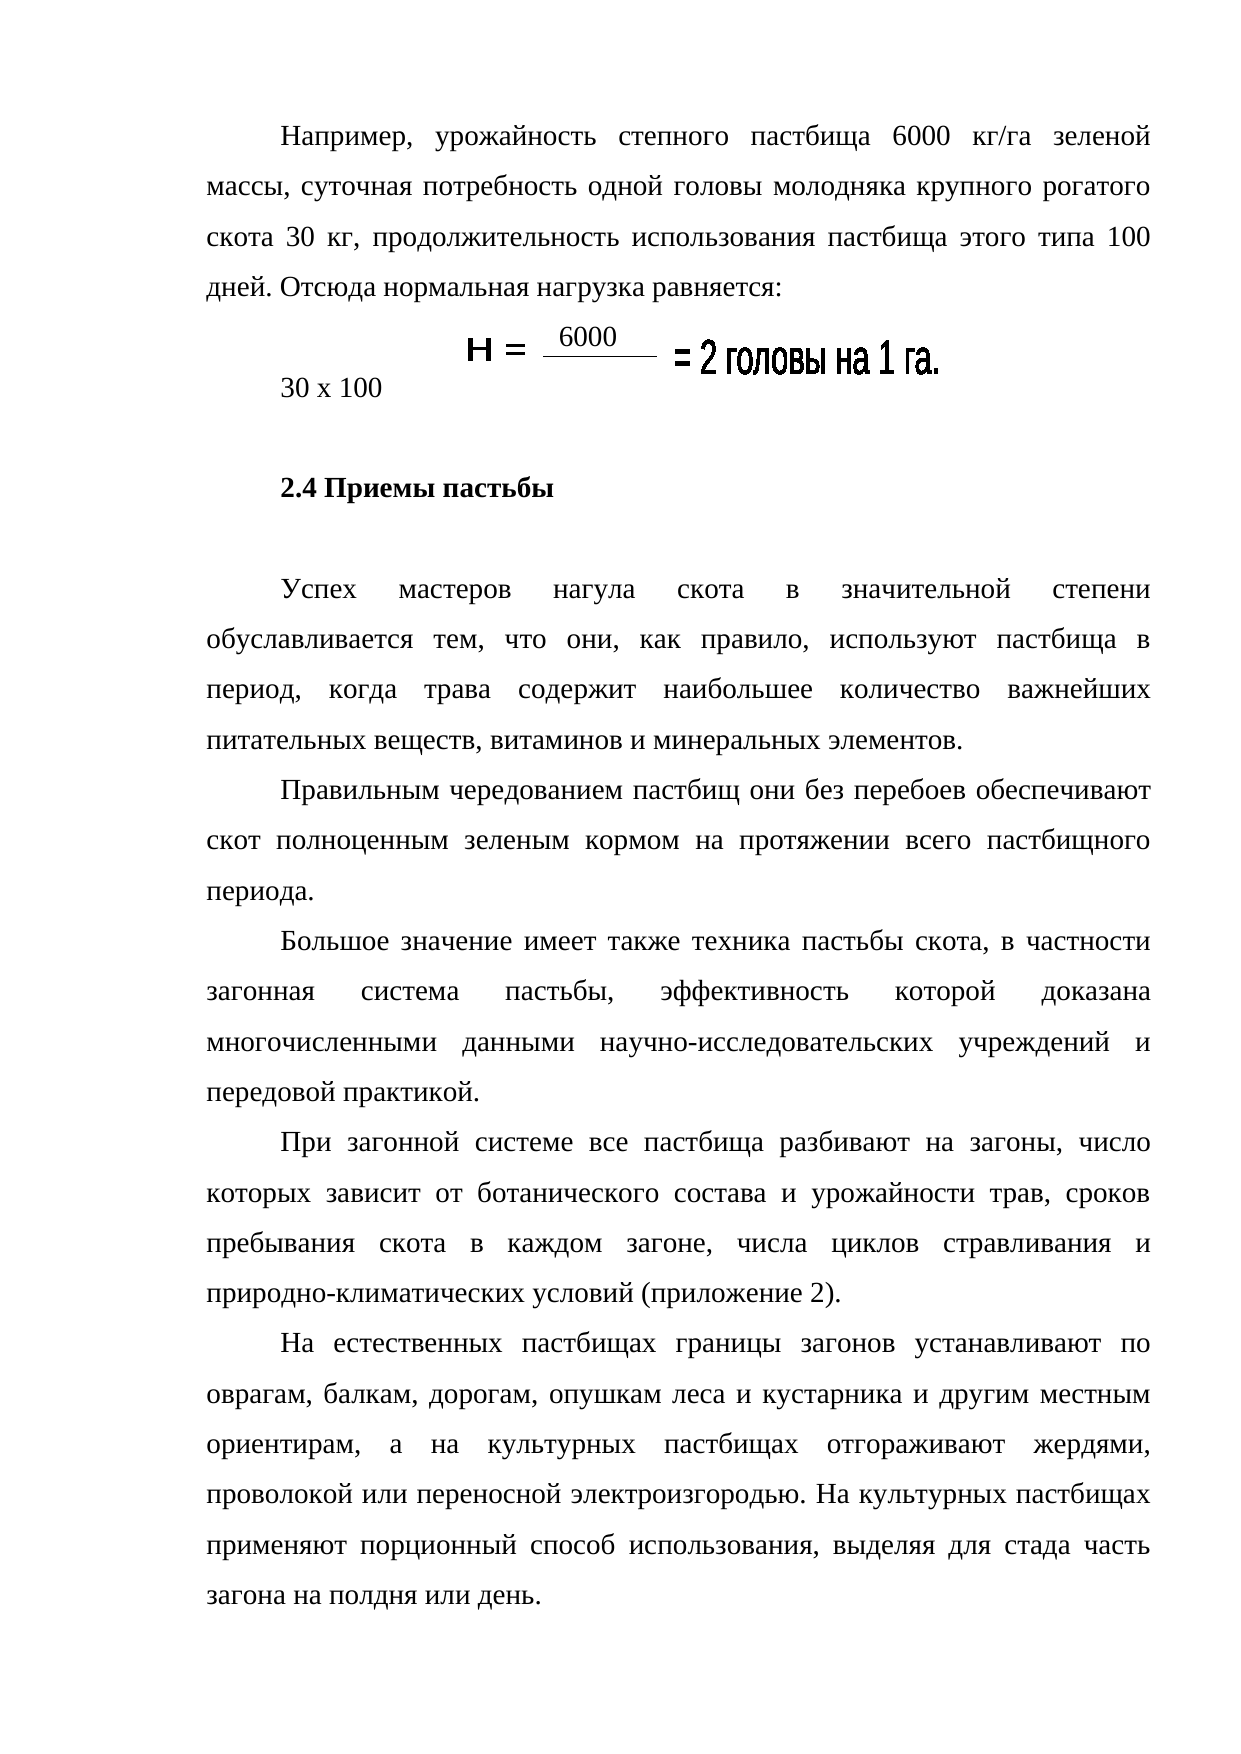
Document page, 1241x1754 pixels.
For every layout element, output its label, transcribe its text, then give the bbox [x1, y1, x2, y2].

text 6000 [206, 319, 1152, 353]
text Например, урожайность степного пастбища 6000 кг/га зеленой массы, суточная потребность одной головы молодняка крупного рогатого скота , продолжительность использования пастбища этого типа 100 дней. Отсюда нормальная нагрузка равняется: [206, 118, 1152, 303]
text Большое значение имеет также техника пастьбы скота, в частности загонная система пастьбы, эффективность которой доказана многочисленными данными научно-исследовательских учреждений и передовой практикой. [206, 923, 1152, 1108]
text На естественных пастбищах границы загонов устанавливают по оврагам, балкам, дорогам, опушкам леса и кустарника и другим местным ориентирам, а на культурных пастбищах отгораживают жердями, проволокой или переносной электроизгородью. На культурных пастбищах применяют порционный способ использования, выделяя для стада часть загона на полдня или день. [206, 1326, 1152, 1611]
text Успех мастеров нагула скота в значительной степени обуславливается тем, что они, как правило, используют пастбища в период, когда трава содержит наибольшее количество важнейших питательных веществ, витаминов и минеральных элементов. [206, 571, 1152, 755]
text При загонной системе все пастбища разбивают на загоны, число которых зависит от ботанического состава и урожайности трав, сроков пребывания скота в каждом загоне, числа циклов стравливания и природно-климатических условий (приложение 2). [206, 1124, 1152, 1309]
text 30 х 100 [206, 370, 1152, 403]
text Правильным чередованием пастбищ они без перебоев обеспечивают скот полноценным зеленым кормом на протяжении всего пастбищного периода. [206, 772, 1152, 906]
text 2.4 Приемы пастьбы [206, 470, 1152, 504]
